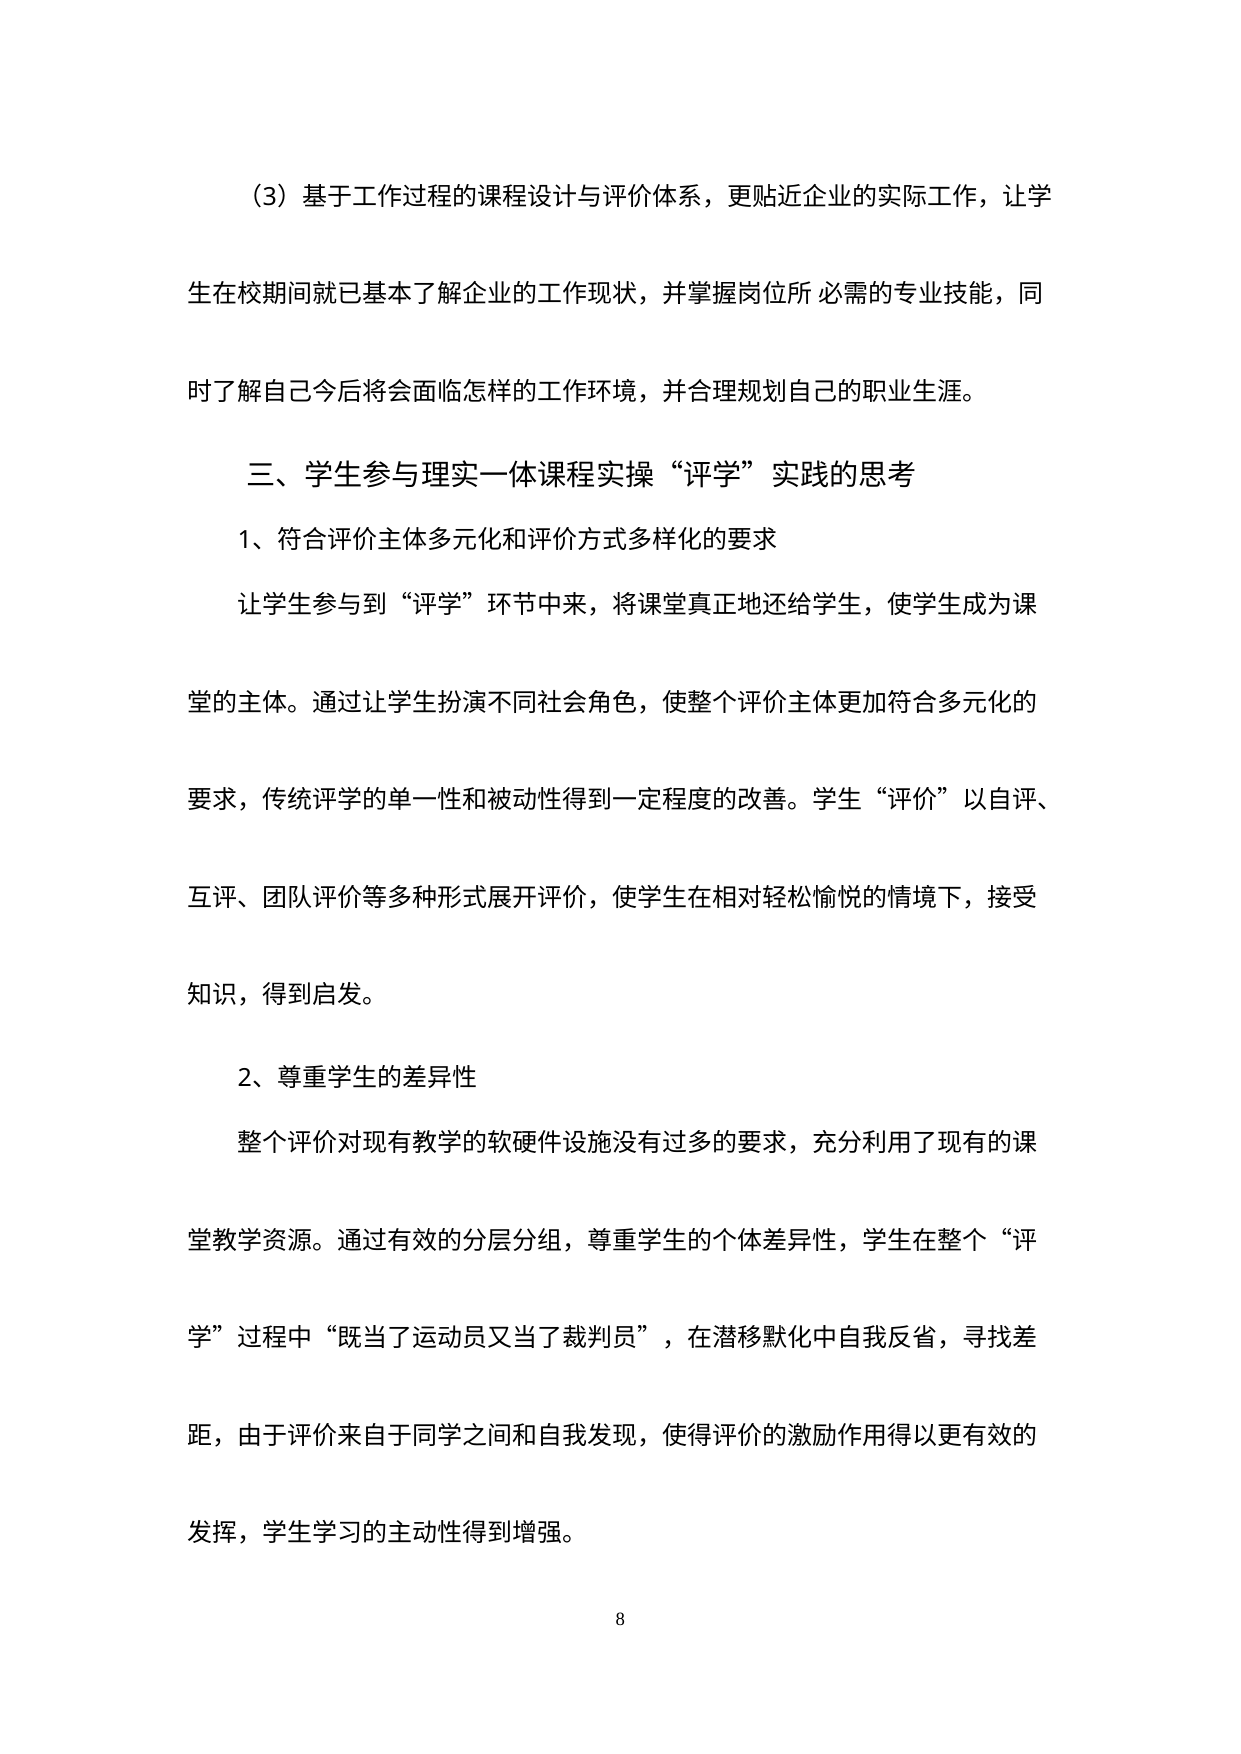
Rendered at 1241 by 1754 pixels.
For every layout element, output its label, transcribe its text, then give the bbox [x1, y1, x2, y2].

text 让学生参与到“评学”环节中来，将课堂真正地还给学生，使学生成为课堂的主体。通过让学生扮演不同社会角色，使整个评价主体更加符合多元化的要求，传统评学的单一性和被动性得到一定程度的改善。学生“评价”以自评、互评、团队评价等多种形式展开评价，使学生在相对轻松愉悦的情境下，接受知识，得到启发。 [187, 570, 1053, 1025]
text 2、尊重学生的差异性 [187, 1043, 1053, 1108]
text 1、符合评价主体多元化和评价方式多样化的要求 [187, 505, 1053, 570]
text （3）基于工作过程的课程设计与评价体系，更贴近企业的实际工作，让学生在校期间就已基本了解企业的工作现状，并掌握岗位所 必需的专业技能，同时了解自己今后将会面临怎样的工作环境，并合理规划自己的职业生涯。 [187, 162, 1053, 422]
text 整个评价对现有教学的软硬件设施没有过多的要求，充分利用了现有的课堂教学资源。通过有效的分层分组，尊重学生的个体差异性，学生在整个“评学”过程中“既当了运动员又当了裁判员”，在潜移默化中自我反省，寻找差距，由于评价来自于同学之间和自我发现，使得评价的激励作用得以更有效的发挥，学生学习的主动性得到增强。 [187, 1108, 1053, 1563]
text 三、学生参与理实一体课程实操“评学”实践的思考 [187, 440, 1053, 505]
